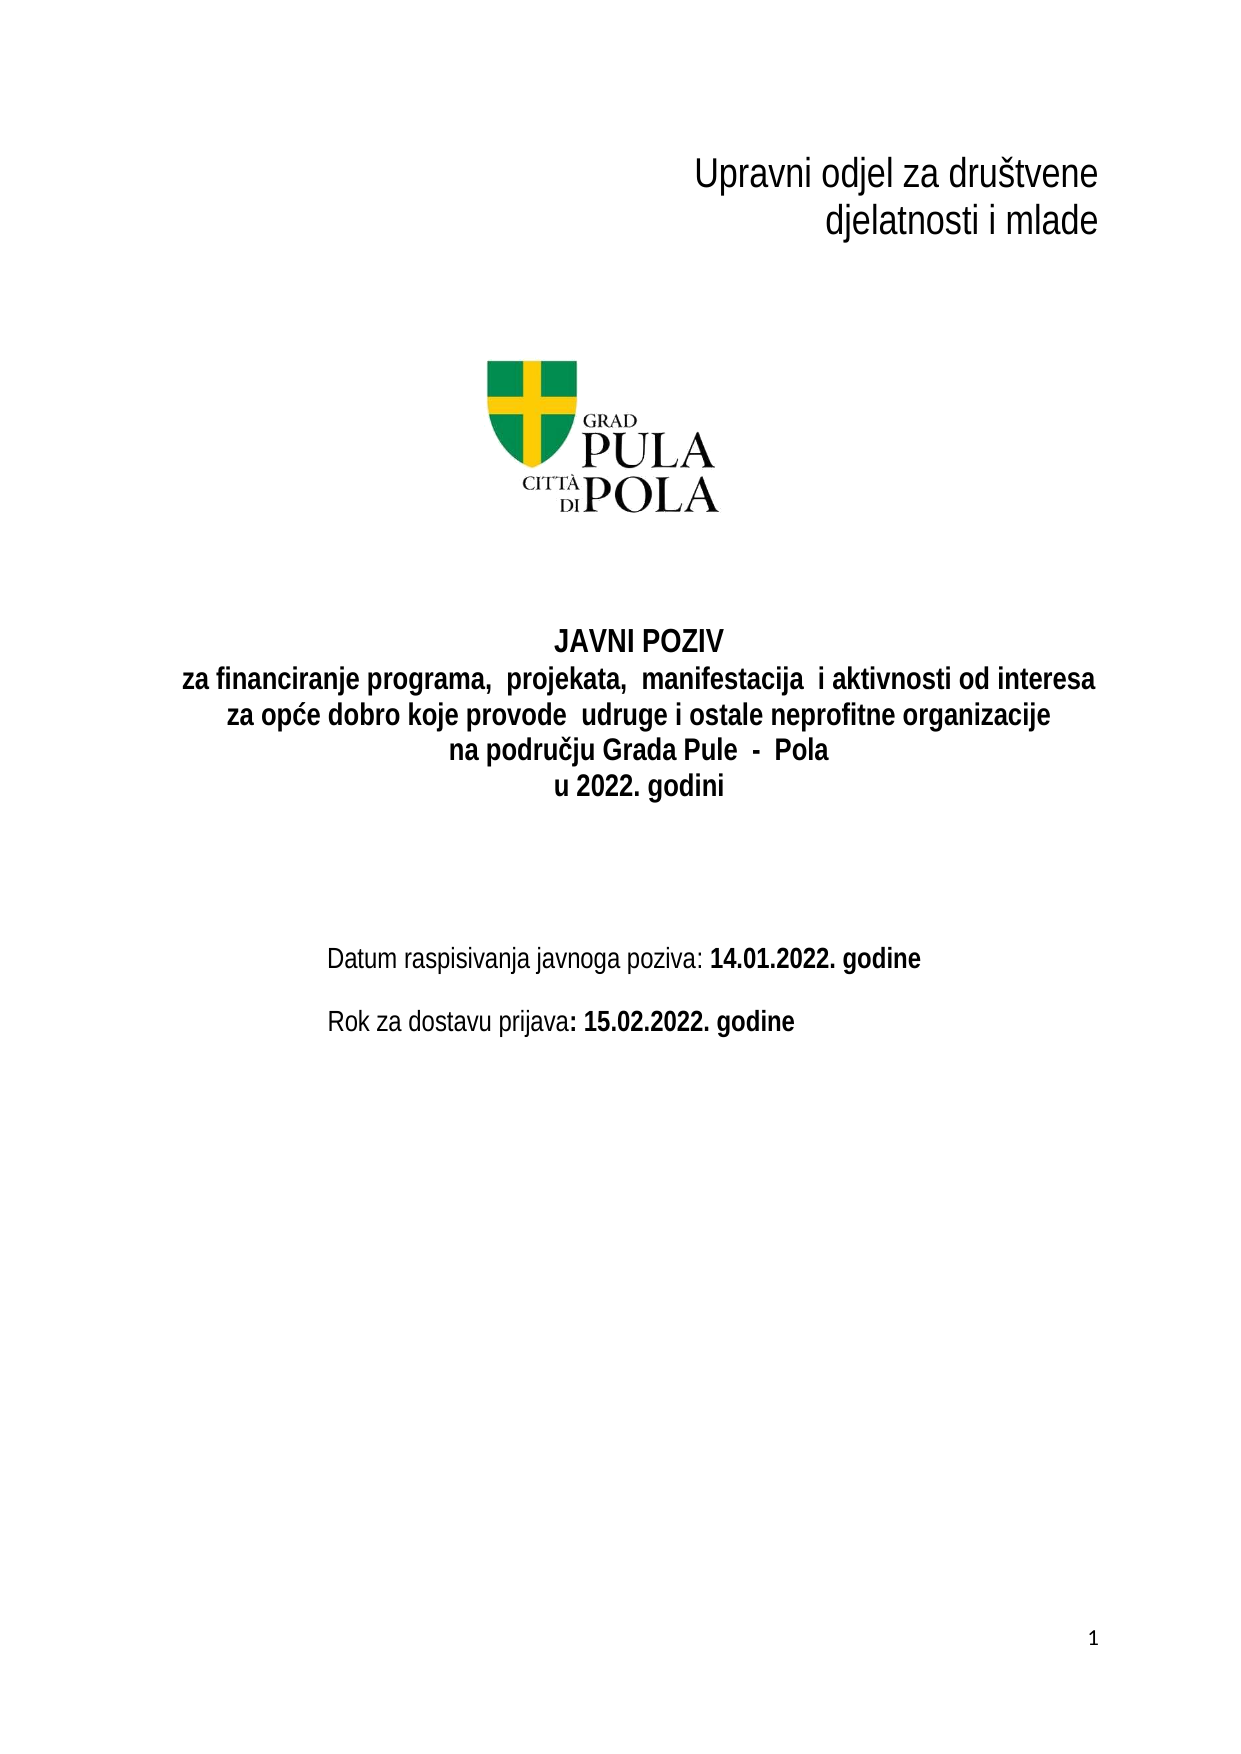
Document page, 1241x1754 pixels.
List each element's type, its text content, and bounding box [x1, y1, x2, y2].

text na području Grada Pule - Pola [179, 732, 1098, 767]
text Rok za dostavu prijava: 15.02.2022. godine [179, 1004, 1098, 1038]
text za financiranje programa, projekata, manifestacija i aktivnosti od interesa za opće dobro koje provode udruge i ostale neprofitne organizacije [179, 660, 1098, 732]
picture [449, 332, 749, 545]
text djelatnosti i mlade [415, 197, 1098, 243]
text Upravni odjel za društvene [415, 150, 1098, 197]
text u 2022. godini [179, 767, 1098, 803]
text Datum raspisivanja javnoga poziva: 14.01.2022. godine [327, 943, 1098, 976]
text JAVNI POZIV [179, 622, 1098, 660]
